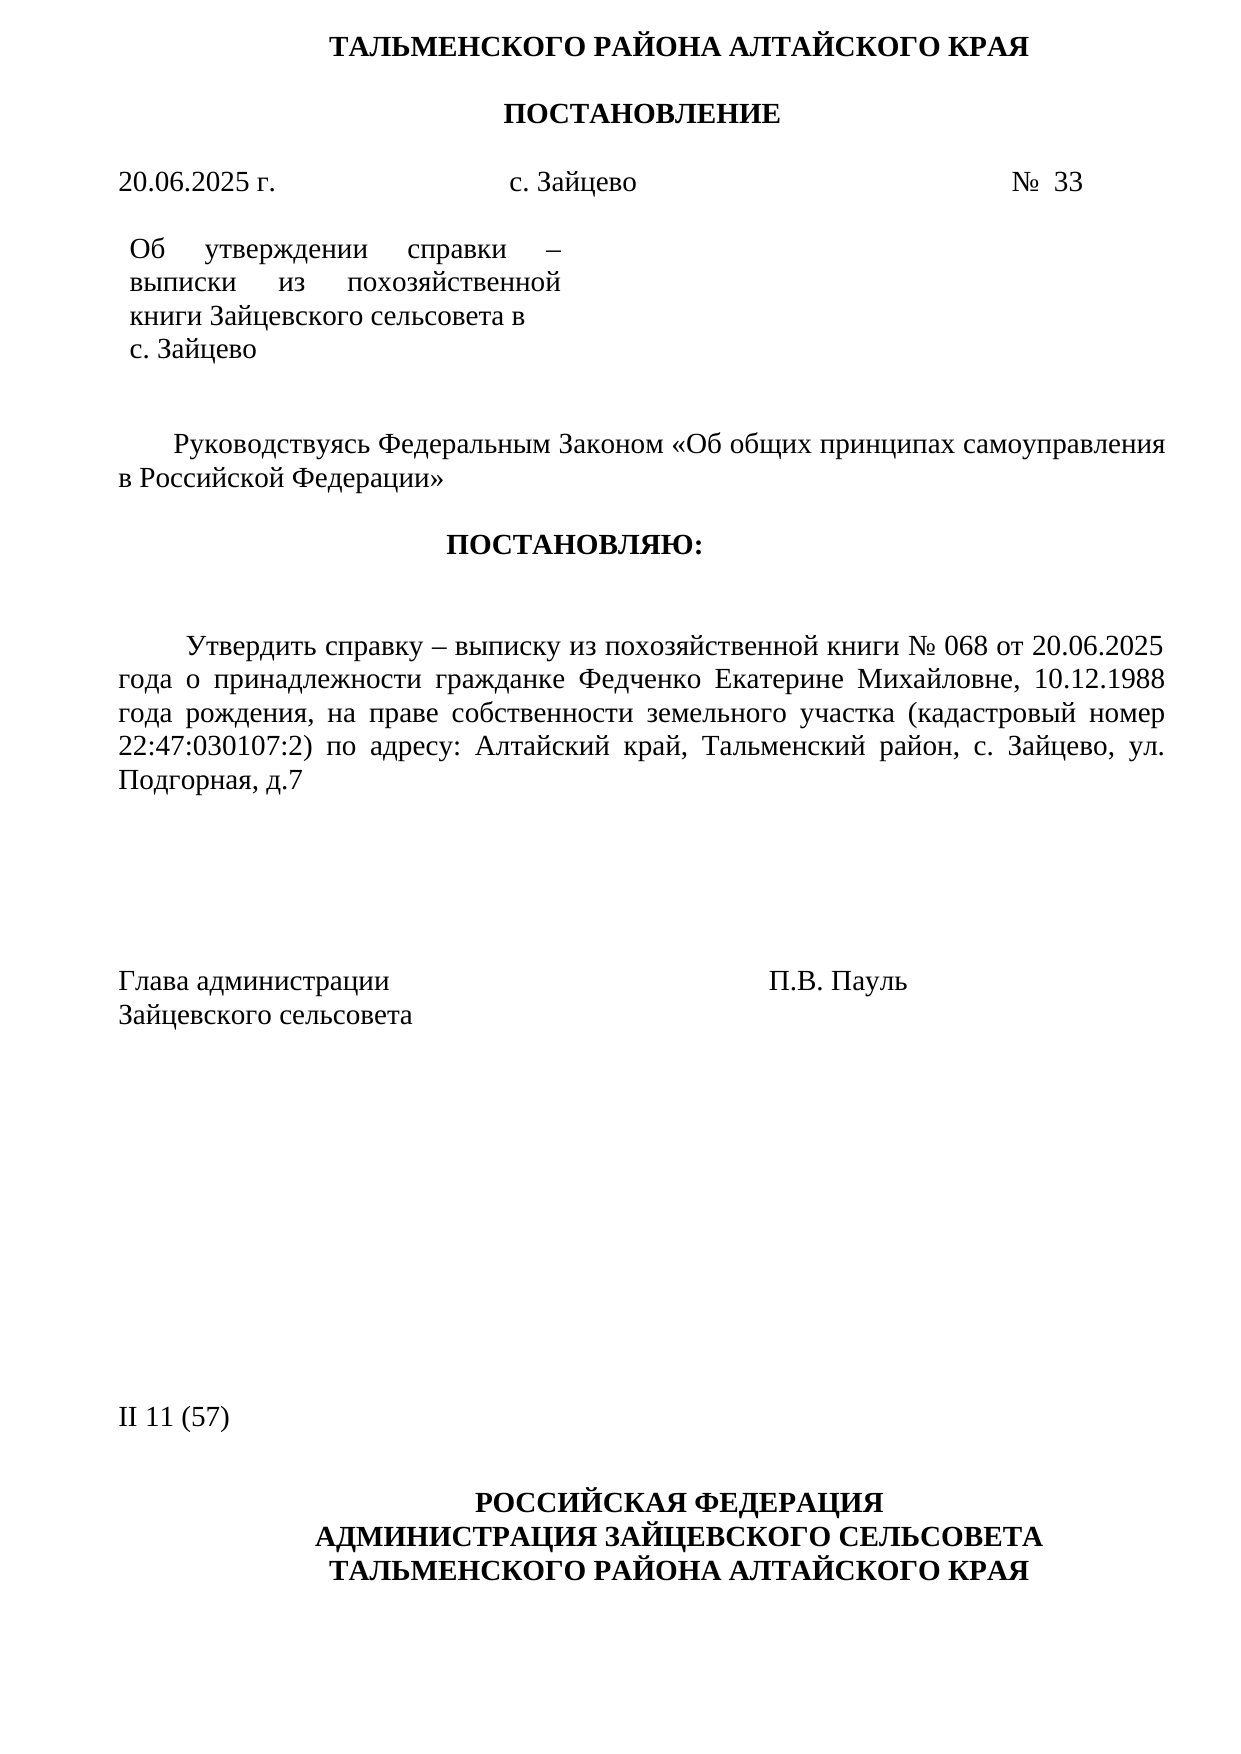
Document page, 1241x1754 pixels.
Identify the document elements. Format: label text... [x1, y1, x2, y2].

text Глава администрации П.В. Пауль [118, 963, 1166, 997]
text Утвердить справку – выписку из похозяйственной книги № 068 от 20.06.2025 года о принадлежности гражданке Федченко Екатерине Михайловне, 10.12.1988 года рождения, на праве собственности земельного участка (кадастровый номер 22:47:030107:2) по адресу: Алтайский край, Тальменский район, с. Зайцево, ул. Подгорная, д.7 [118, 628, 1166, 796]
text Руководствуясь Федеральным Законом «Об общих принципах самоуправления в Российской Федерации» [118, 427, 1166, 494]
text Зайцевского сельсовета [118, 997, 1166, 1030]
text РОССИЙСКАЯ ФЕДЕРАЦИЯ [118, 1486, 1166, 1519]
text 20.06.2025 г. с. Зайцево № 33 [118, 164, 1166, 197]
text АДМИНИСТРАЦИЯ ЗАЙЦЕВСКОГО СЕЛЬСОВЕТА [118, 1519, 1166, 1553]
text ТАЛЬМЕНСКОГО РАЙОНА АЛТАЙСКОГО КРАЯ [118, 29, 1166, 63]
table_header Об утверждении справки – выписки из похозяйственной книги Зайцевского сельсовета в с. Зайцево [118, 231, 572, 365]
text II 11 (57) [118, 1399, 1166, 1433]
text ТАЛЬМЕНСКОГО РАЙОНА АЛТАЙСКОГО КРАЯ [118, 1553, 1166, 1586]
text ПОСТАНОВЛЕНИЕ [118, 97, 1166, 130]
text ПОСТАНОВЛЯЮ: [118, 527, 1166, 561]
